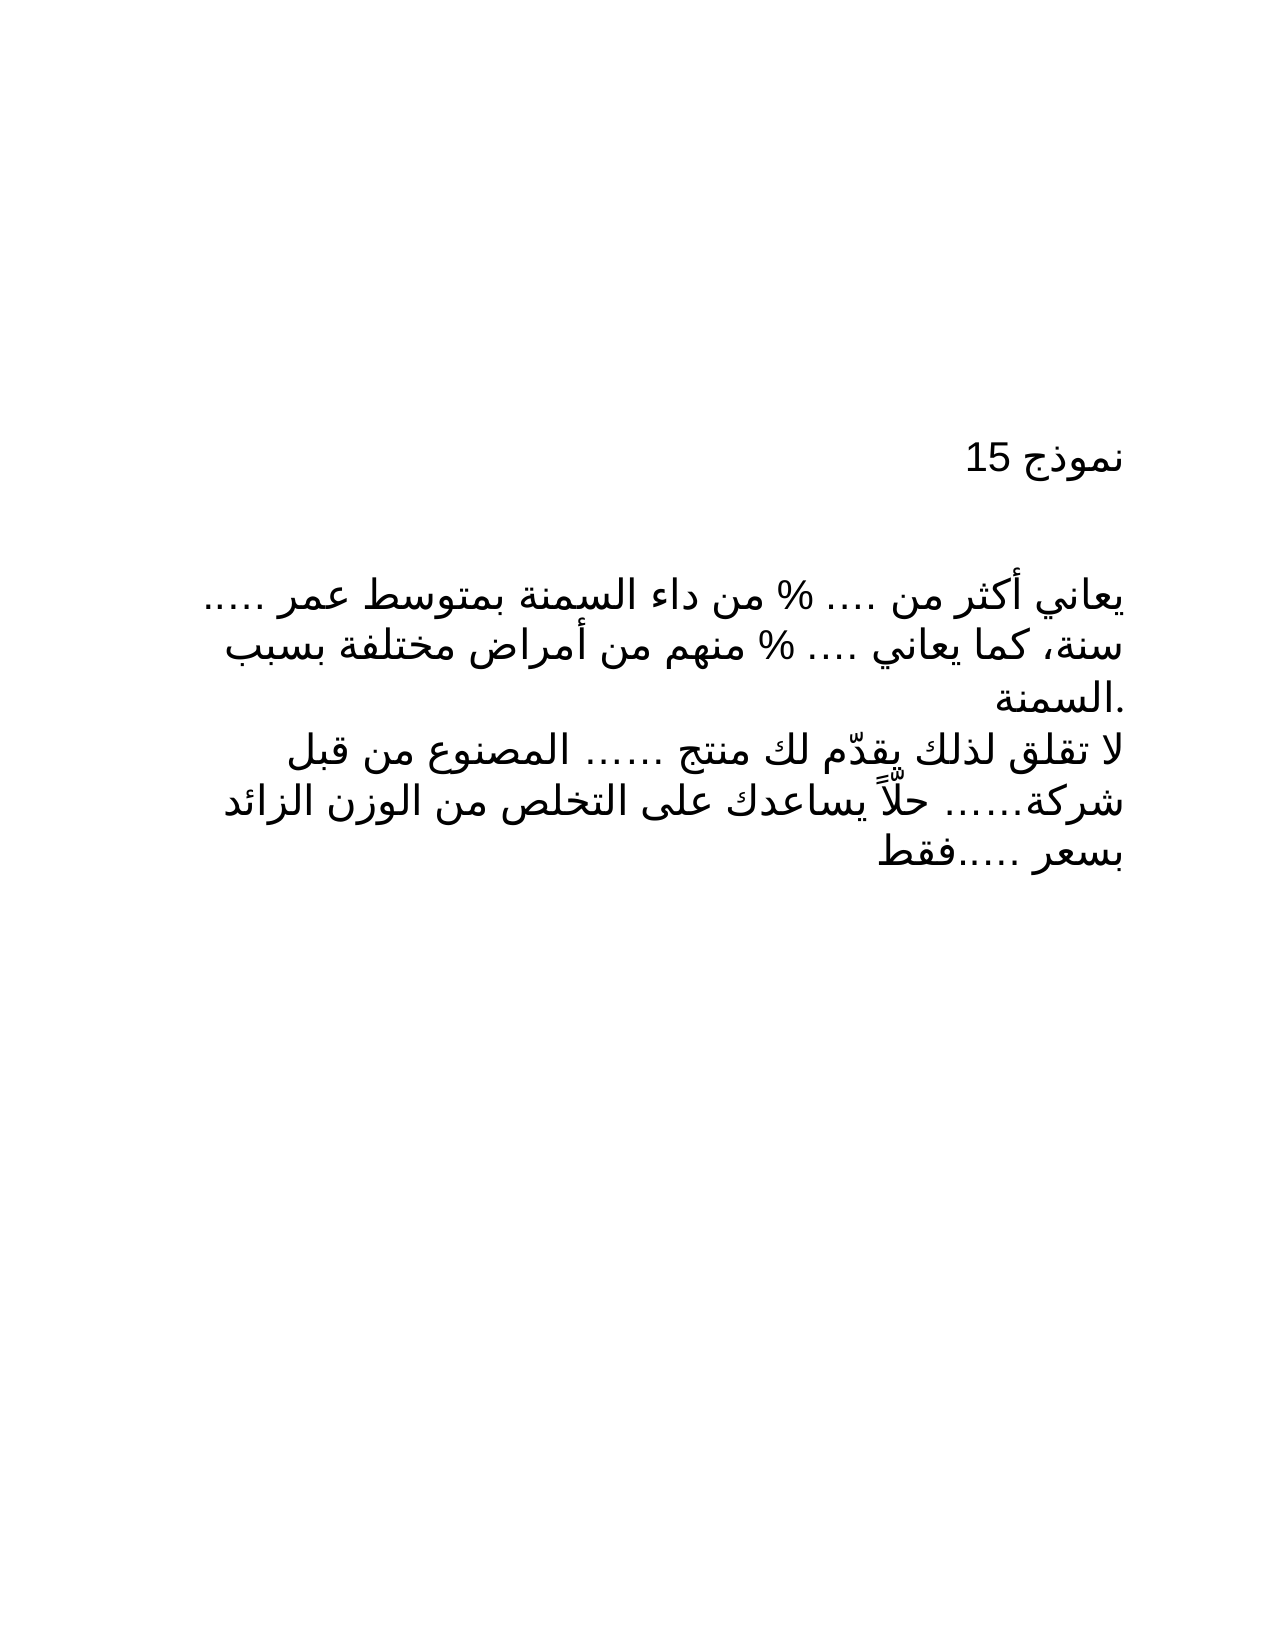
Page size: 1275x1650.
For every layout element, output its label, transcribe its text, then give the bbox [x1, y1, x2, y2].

text يعاني أكثر من …. % من داء السمنة بمتوسط عمر ….. سنة، كما يعاني …. % منهم من أمراض مختلفة بسبب السمنة. لا تقلق لذلك يقدّم لك منتج …… المصنوع من قبل شركة…… حلّاً يساعدك على التخلص من الوزن الزائد بسعر …..فقط [150, 570, 1125, 875]
text نموذج 15 [150, 432, 1125, 480]
